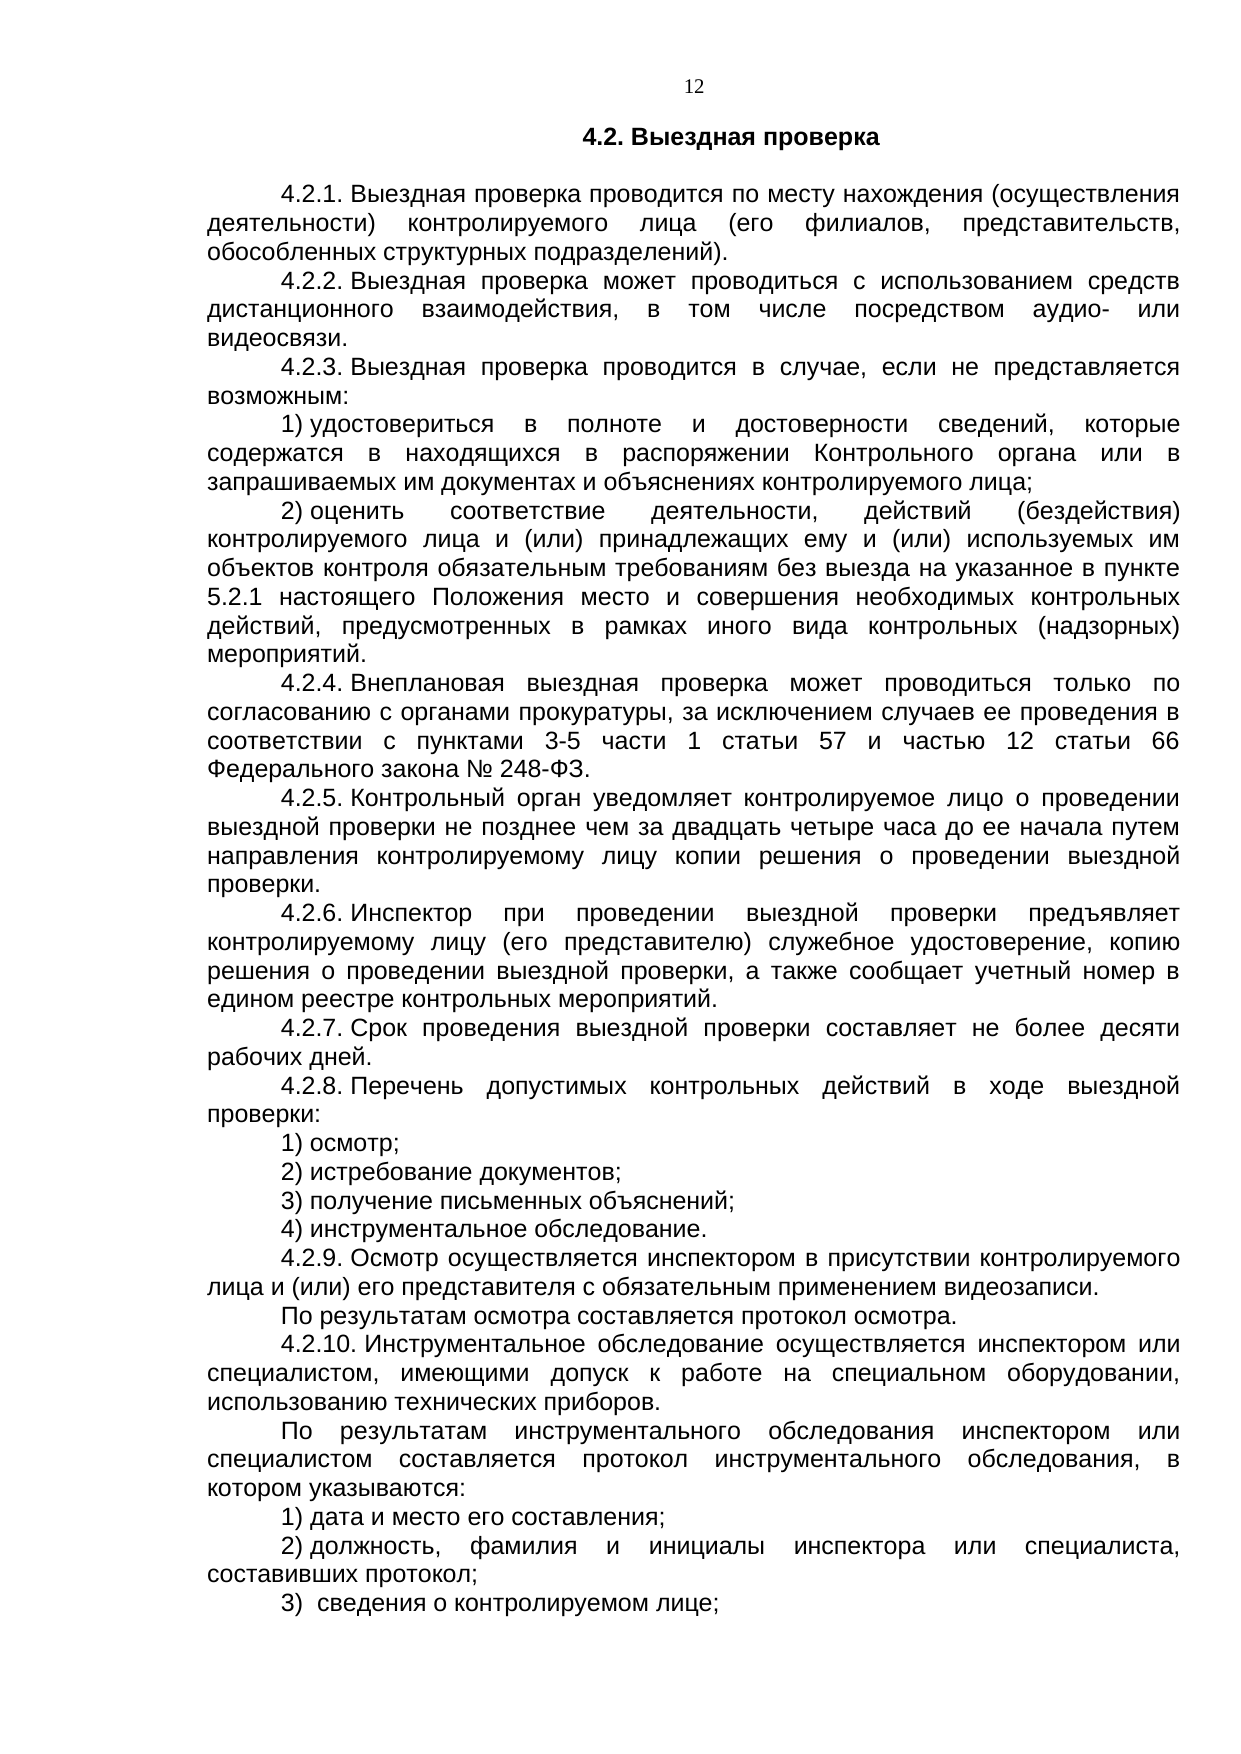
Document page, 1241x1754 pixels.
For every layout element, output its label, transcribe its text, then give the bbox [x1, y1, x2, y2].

text По результатам инструментального обследования инспектором или специалистом составляется протокол инструментального обследования, в котором указываются: [207, 1416, 1181, 1502]
text 4.2.2. Выездная проверка может проводиться с использованием средств дистанционного взаимодействия, в том числе посредством аудио- или видеосвязи. [207, 266, 1181, 352]
text 4.2.4. Внеплановая выездная проверка может проводиться только по согласованию с органами прокуратуры, за исключением случаев ее проведения в соответствии с пунктами 3-5 части 1 статьи 57 и частью 12 статьи 66 Федерального закона № 248-ФЗ. [207, 668, 1181, 783]
text 4.2.9. Осмотр осуществляется инспектором в присутствии контролируемого лица и (или) его представителя с обязательным применением видеозаписи. [207, 1243, 1181, 1301]
text 1) осмотр; [207, 1128, 1181, 1157]
list 4.2. Выездная проверка [207, 122, 1181, 151]
text 2) истребование документов; [207, 1157, 1181, 1186]
text 1) удостовериться в полноте и достоверности сведений, которые содержатся в находящихся в распоряжении Контрольного органа или в запрашиваемых им документах и объяснениях контролируемого лица; [207, 409, 1181, 496]
list 4.2.3. Выездная проверка проводится в случае, если не представляется возможным: [207, 352, 1181, 409]
list 4.2.6. Инспектор при проведении выездной проверки предъявляет контролируемому лицу (его представителю) служебное удостоверение, копию решения о проведении выездной проверки, а также сообщает учетный номер в едином реестре контрольных мероприятий. [207, 898, 1181, 1013]
text 4.2.8. Перечень допустимых контрольных действий в ходе выездной проверки: [207, 1071, 1181, 1128]
text 2) должность, фамилия и инициалы инспектора или специалиста, составивших протокол; [207, 1531, 1181, 1588]
text 1) дата и место его составления; [207, 1502, 1181, 1531]
text 2) оценить соответствие деятельности, действий (бездействия) контролируемого лица и (или) принадлежащих ему и (или) используемых им объектов контроля обязательным требованиям без выезда на указанное в пункте 5.2.1 настоящего Положения место и совершения необходимых контрольных действий, предусмотренных в рамках иного вида контрольных (надзорных) мероприятий. [207, 496, 1181, 668]
text 4) инструментальное обследование. [207, 1214, 1181, 1243]
text 3) получение письменных объяснений; [207, 1186, 1181, 1214]
text 4.2.10. Инструментальное обследование осуществляется инспектором или специалистом, имеющими допуск к работе на специальном оборудовании, использованию технических приборов. [207, 1329, 1181, 1416]
list 4.2.7. Срок проведения выездной проверки составляет не более десяти рабочих дней. [207, 1013, 1181, 1071]
list 4.2.1. Выездная проверка проводится по месту нахождения (осуществления деятельности) контролируемого лица (его филиалов, представительств, обособленных структурных подразделений). [207, 179, 1181, 266]
text 4.2.5. Контрольный орган уведомляет контролируемое лицо о проведении выездной проверки не позднее чем за двадцать четыре часа до ее начала путем направления контролируемому лицу копии решения о проведении выездной проверки. [207, 783, 1181, 898]
text По результатам осмотра составляется протокол осмотра. [207, 1301, 1181, 1329]
text 3) сведения о контролируемом лице; [207, 1588, 1181, 1617]
